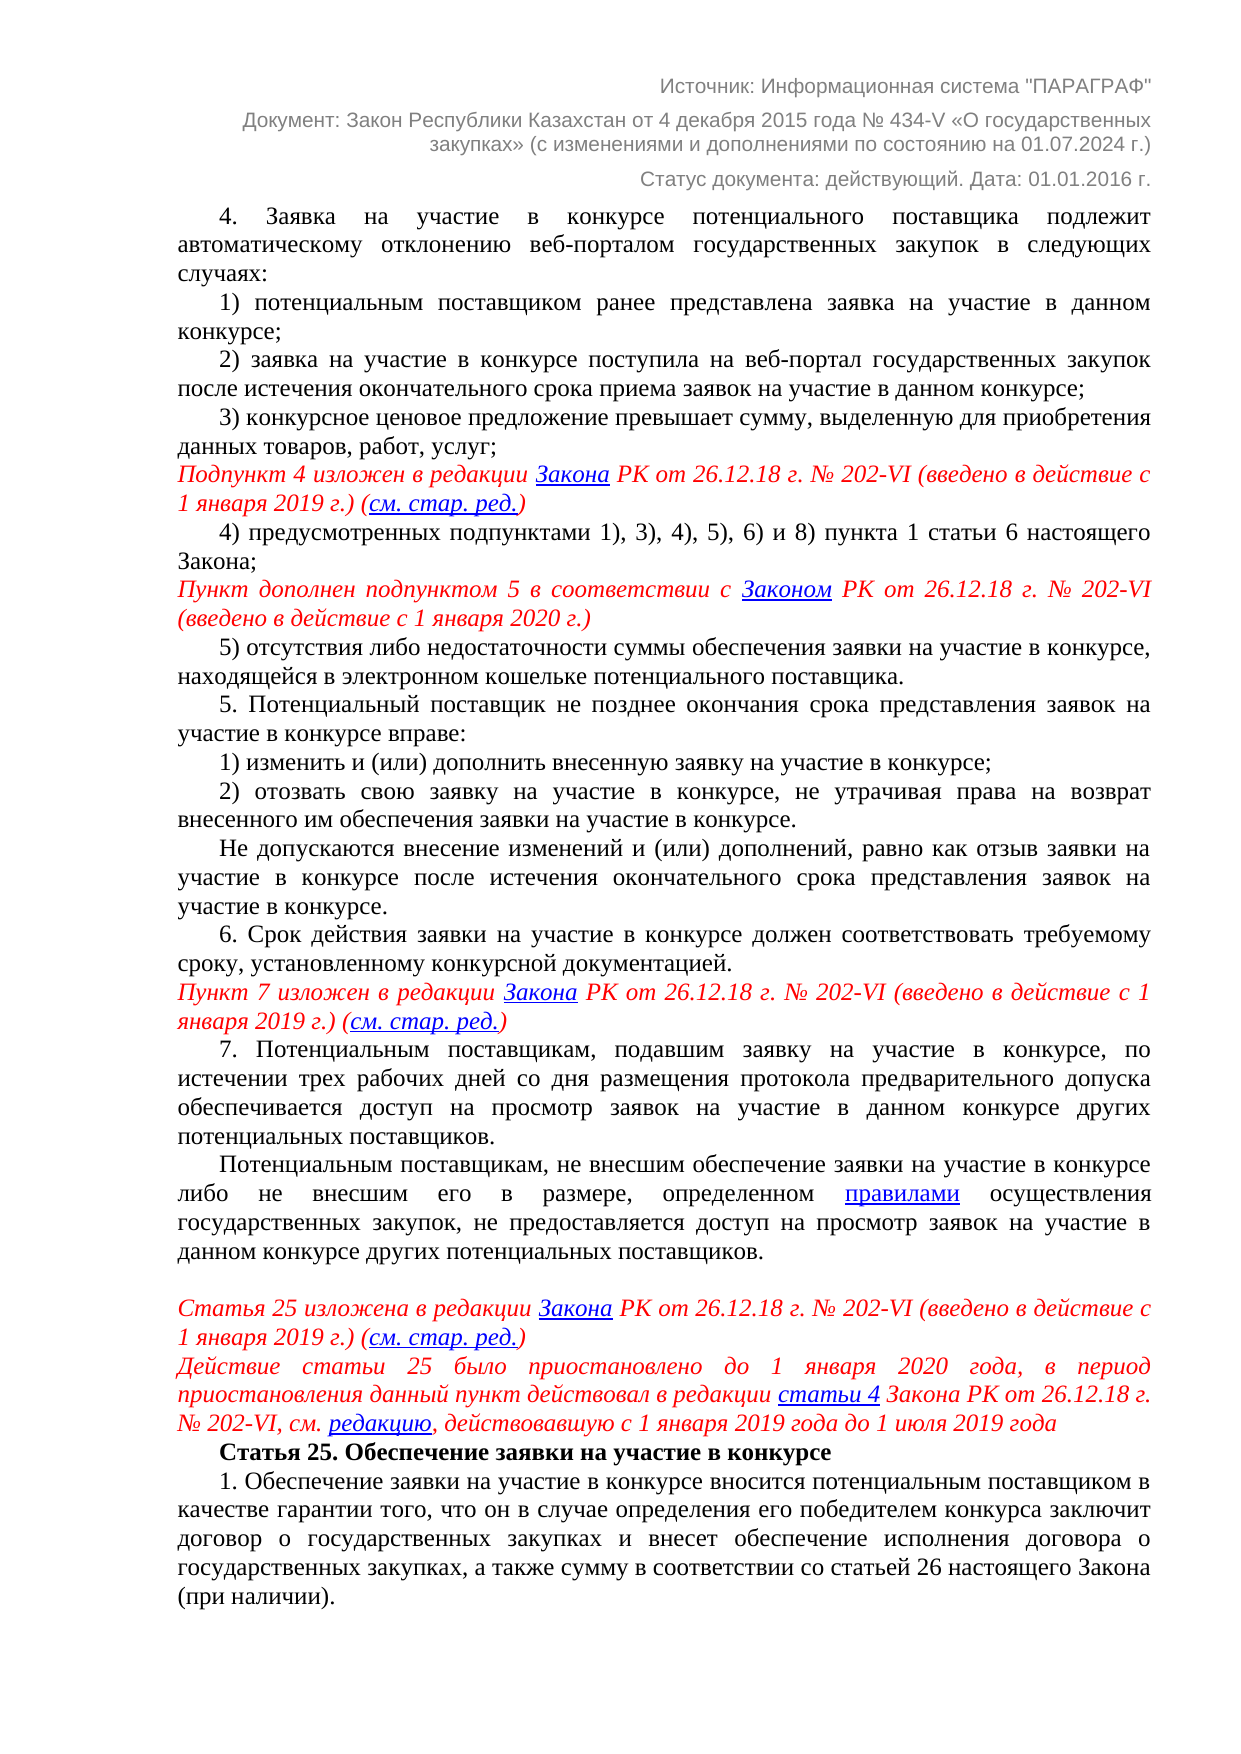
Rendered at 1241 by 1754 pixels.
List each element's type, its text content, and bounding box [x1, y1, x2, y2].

text Не допускаются внесение изменений и (или) дополнений, равно как отзыв заявки на участие в конкурсе после истечения окончательного срока представления заявок на участие в конкурсе. [177, 833, 1152, 919]
text 1) изменить и (или) дополнить внесенную заявку на участие в конкурсе; [177, 747, 1152, 776]
text 4. Заявка на участие в конкурсе потенциального поставщика подлежит автоматическому отклонению веб-порталом государственных закупок в следующих случаях: [177, 201, 1152, 287]
text 5) отсутствия либо недостаточности суммы обеспечения заявки на участие в конкурсе, находящейся в электронном кошельке потенциального поставщика. [177, 632, 1152, 689]
text 3) конкурсное ценовое предложение превышает сумму, выделенную для приобретения данных товаров, работ, услуг; [177, 402, 1152, 459]
text 1) потенциальным поставщиком ранее представлена заявка на участие в данном конкурсе; [177, 287, 1152, 344]
text 2) отозвать свою заявку на участие в конкурсе, не утрачивая права на возврат внесенного им обеспечения заявки на участие в конкурсе. [177, 776, 1152, 833]
text 1. Обеспечение заявки на участие в конкурсе вносится потенциальным поставщиком в качестве гарантии того, что он в случае определения его победителем конкурса заключит договор о государственных закупках и внесет обеспечение исполнения договора о государственных закупках, а также сумму в соответствии со статьей 26 настоящего Закона (при наличии). [177, 1466, 1152, 1609]
text Пункт 7 изложен в редакции Закона РК от 26.12.18 г. № 202-VI (введено в действие с 1 января 2019 г.) (см. стар. ред.) [177, 977, 1152, 1034]
text 2) заявка на участие в конкурсе поступила на веб-портал государственных закупок после истечения окончательного срока приема заявок на участие в данном конкурсе; [177, 344, 1152, 402]
text Пункт дополнен подпунктом 5 в соответствии с Законом РК от 26.12.18 г. № 202-VI (введено в действие с 1 января 2020 г.) [177, 574, 1152, 632]
text Потенциальным поставщикам, не внесшим обеспечение заявки на участие в конкурсе либо не внесшим его в размере, определенном правилами осуществления государственных закупок, не предоставляется доступ на просмотр заявок на участие в данном конкурсе других потенциальных поставщиков. [177, 1149, 1152, 1264]
text 5. Потенциальный поставщик не позднее окончания срока представления заявок на участие в конкурсе вправе: [177, 689, 1152, 747]
text 7. Потенциальным поставщикам, подавшим заявку на участие в конкурсе, по истечении трех рабочих дней со дня размещения протокола предварительного допуска обеспечивается доступ на просмотр заявок на участие в данном конкурсе других потенциальных поставщиков. [177, 1034, 1152, 1149]
text 6. Срок действия заявки на участие в конкурсе должен соответствовать требуемому сроку, установленному конкурсной документацией. [177, 919, 1152, 977]
text Действие статьи 25 было приостановлено до 1 января 2020 года, в период приостановления данный пункт действовал в редакции статьи 4 Закона РК от 26.12.18 г. № 202-VI, см. редакцию, действовавшую с 1 января 2019 года до 1 июля 2019 года [177, 1351, 1152, 1437]
text Статья 25 изложена в редакции Закона РК от 26.12.18 г. № 202-VI (введено в действие с 1 января 2019 г.) (см. стар. ред.) [177, 1293, 1152, 1351]
text Подпункт 4 изложен в редакции Закона РК от 26.12.18 г. № 202-VI (введено в действие с 1 января 2019 г.) (см. стар. ред.) [177, 459, 1152, 517]
text 4) предусмотренных подпунктами 1), 3), 4), 5), 6) и 8) пункта 1 статьи 6 настоящего Закона; [177, 517, 1152, 574]
text Статья 25. Обеспечение заявки на участие в конкурсе [177, 1437, 1152, 1466]
